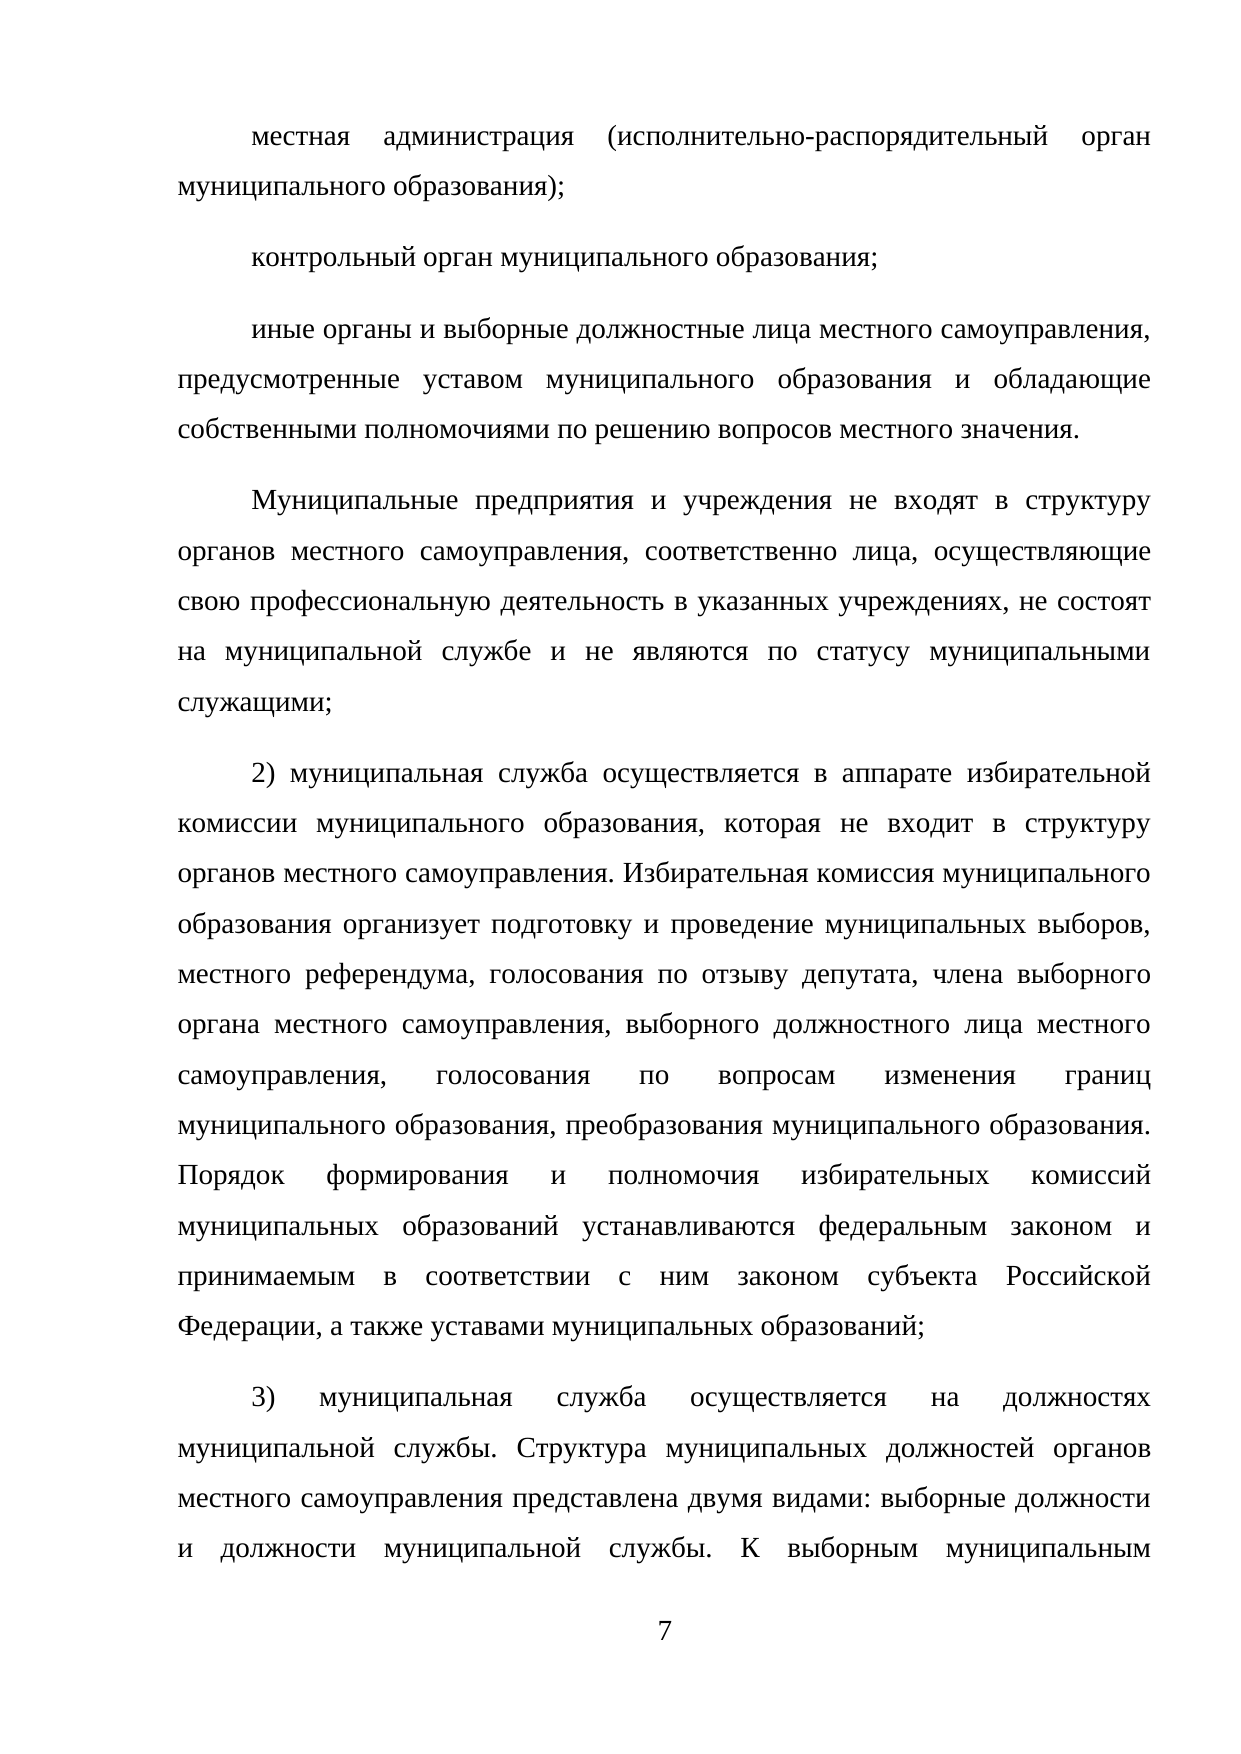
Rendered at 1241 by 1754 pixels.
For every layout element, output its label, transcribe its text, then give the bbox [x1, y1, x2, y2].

text иные органы и выборные должностные лица местного самоуправления, предусмотренные уставом муниципального образования и обладающие собственными полномочиями по решению вопросов местного значения. [177, 311, 1152, 445]
text Муниципальные предприятия и учреждения не входят в структуру органов местного самоуправления, соответственно лица, осуществляющие свою профессиональную деятельность в указанных учреждениях, не состоят на муниципальной службе и не являются по статусу муниципальными служащими; [177, 482, 1152, 717]
text 2) муниципальная служба осуществляется в аппарате избирательной комиссии муниципального образования, которая не входит в структуру органов местного самоуправления. Избирательная комиссия муниципального образования организует подготовку и проведение муниципальных выборов, местного референдума, голосования по отзыву депутата, члена выборного органа местного самоуправления, выборного должностного лица местного самоуправления, голосования по вопросам изменения границ муниципального образования, преобразования муниципального образования. Порядок формирования и полномочия избирательных комиссий муниципальных образований устанавливаются федеральным законом и принимаемым в соответствии с ним законом субъекта Российской Федерации, а также уставами муниципальных образований; [177, 755, 1152, 1342]
text местная администрация (исполнительно-распорядительный орган муниципального образования); [177, 118, 1152, 202]
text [177, 1379, 1152, 1564]
text контрольный орган муниципального образования; [177, 239, 1152, 273]
